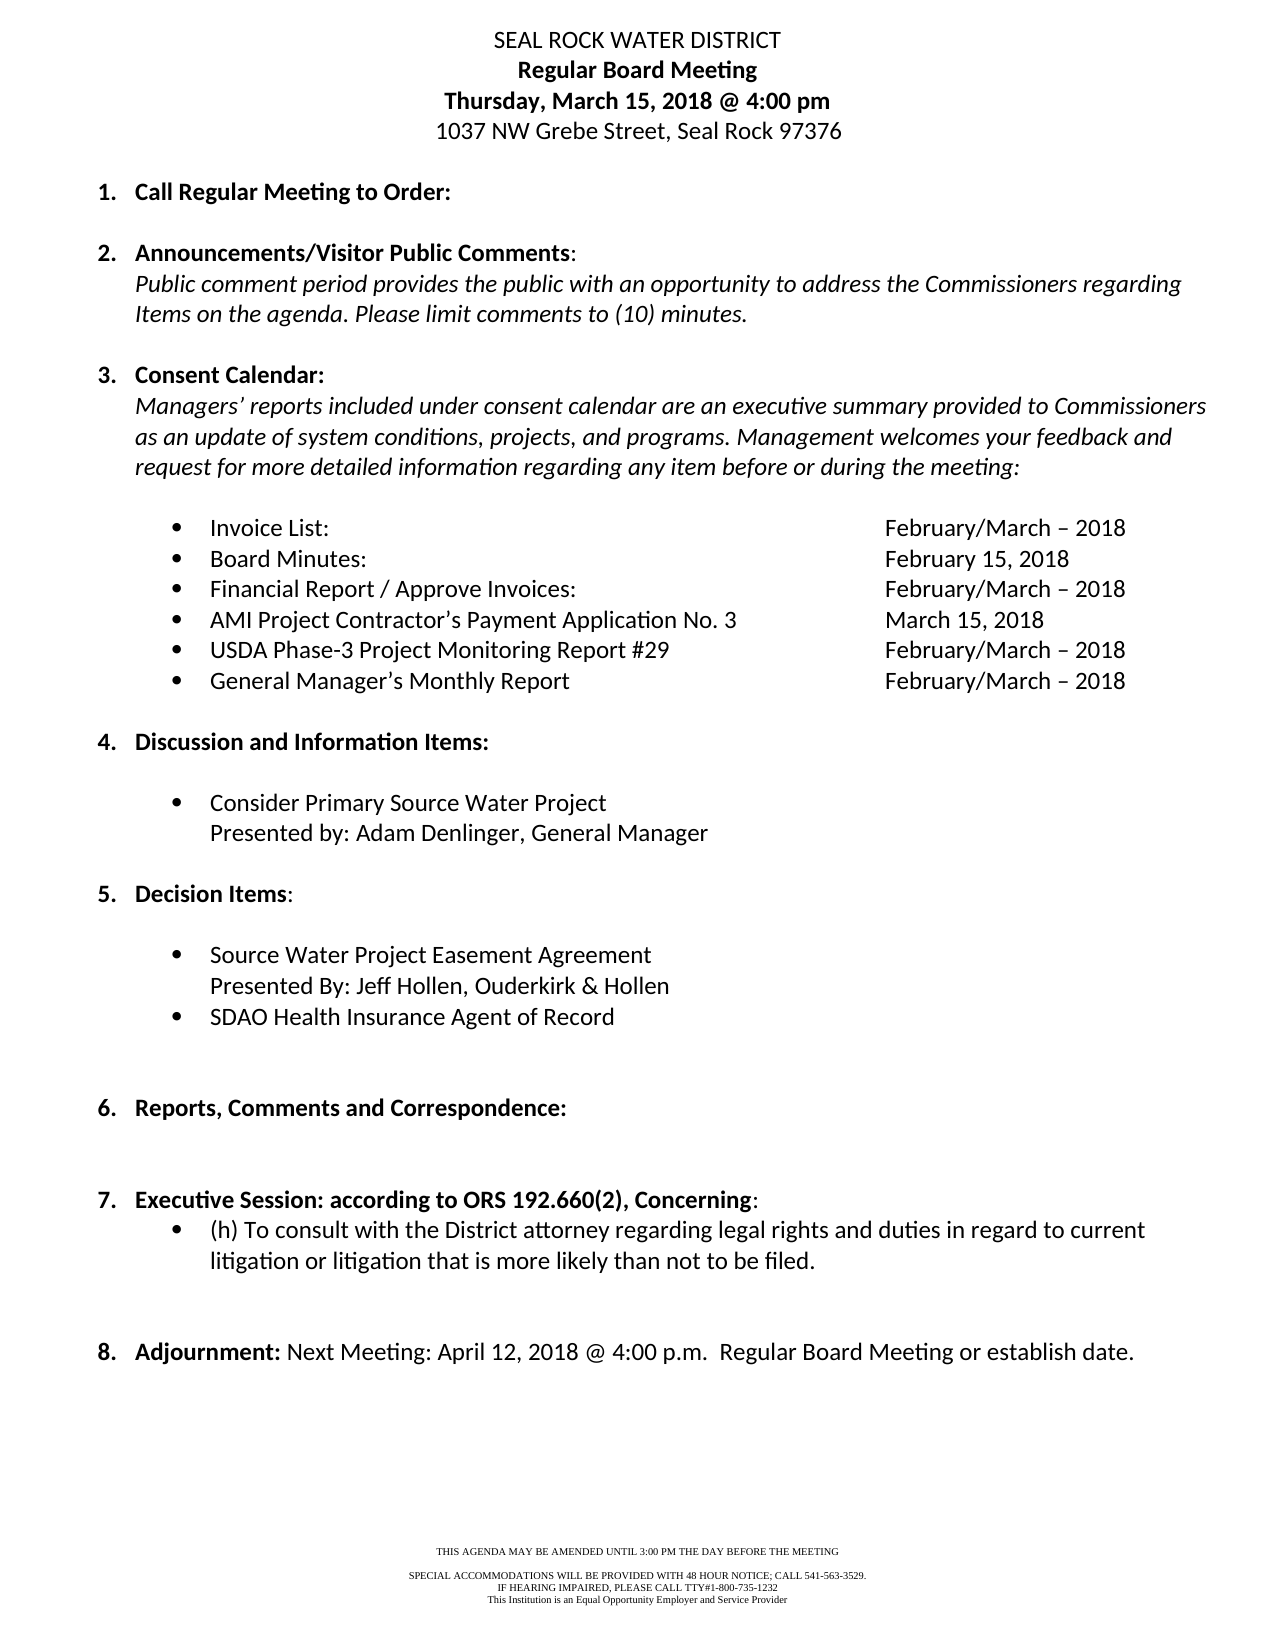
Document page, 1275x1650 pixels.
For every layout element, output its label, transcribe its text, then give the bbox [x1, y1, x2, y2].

title SEAL ROCK WATER DISTRICT [60, 24, 1215, 54]
list SDAO Health Insurance Agent of Record [172, 1001, 1215, 1031]
list Financial Report / Approve Invoices: February/March – 2018 [172, 573, 1215, 604]
list AMI Project Contractor’s Payment Application No. 3 March 15, 2018 [172, 604, 1215, 634]
text Public comment period provides the public with an opportunity to address the Commissioners regarding Items on the agenda. Please limit comments to (10) minutes. [135, 268, 1215, 329]
list Source Water Project Easement Agreement [172, 939, 1215, 970]
list Consent Calendar: [97, 360, 1215, 390]
text Presented By: Jeff Hollen, Ouderkirk & Hollen [135, 970, 1215, 1001]
text Presented by: Adam Denlinger, General Manager [135, 817, 1215, 848]
list (h) To consult with the District attorney regarding legal rights and duties in regard to current litigation or litigation that is more likely than not to be filed. [172, 1214, 1215, 1275]
list Board Minutes: February 15, 2018 [172, 543, 1215, 573]
list Adjournment: Next Meeting: April 12, 2018 @ 4:00 p.m. Regular Board Meeting or establish date. [97, 1336, 1215, 1367]
list Consider Primary Source Water Project [172, 787, 1215, 817]
list USDA Phase-3 Project Monitoring Report #29 February/March – 2018 [172, 634, 1215, 665]
list Announcements/Visitor Public Comments: [97, 238, 1215, 268]
text Thursday, March 15, 2018 @ 4:00 pm [60, 85, 1215, 116]
list General Manager’s Monthly Report February/March – 2018 [172, 665, 1215, 695]
list Decision Items: [97, 878, 1215, 909]
list Managers’ reports included under consent calendar are an executive summary provided to Commissioners as an update of system conditions, projects, and programs. Management welcomes your feedback and request for more detailed information regarding any item before or during the meeting: [135, 390, 1215, 482]
list Invoice List: February/March – 2018 [172, 512, 1215, 543]
text 1037 NW Grebe Street, Seal Rock 97376 [141, 116, 1215, 146]
list Call Regular Meeting to Order: [97, 177, 1215, 207]
list Reports, Comments and Correspondence: [97, 1092, 1215, 1123]
list Executive Session: according to ORS 192.660(2), Concerning: [97, 1184, 1215, 1214]
list Discussion and Information Items: [97, 726, 1215, 756]
subtitle Regular Board Meeting [60, 54, 1215, 85]
